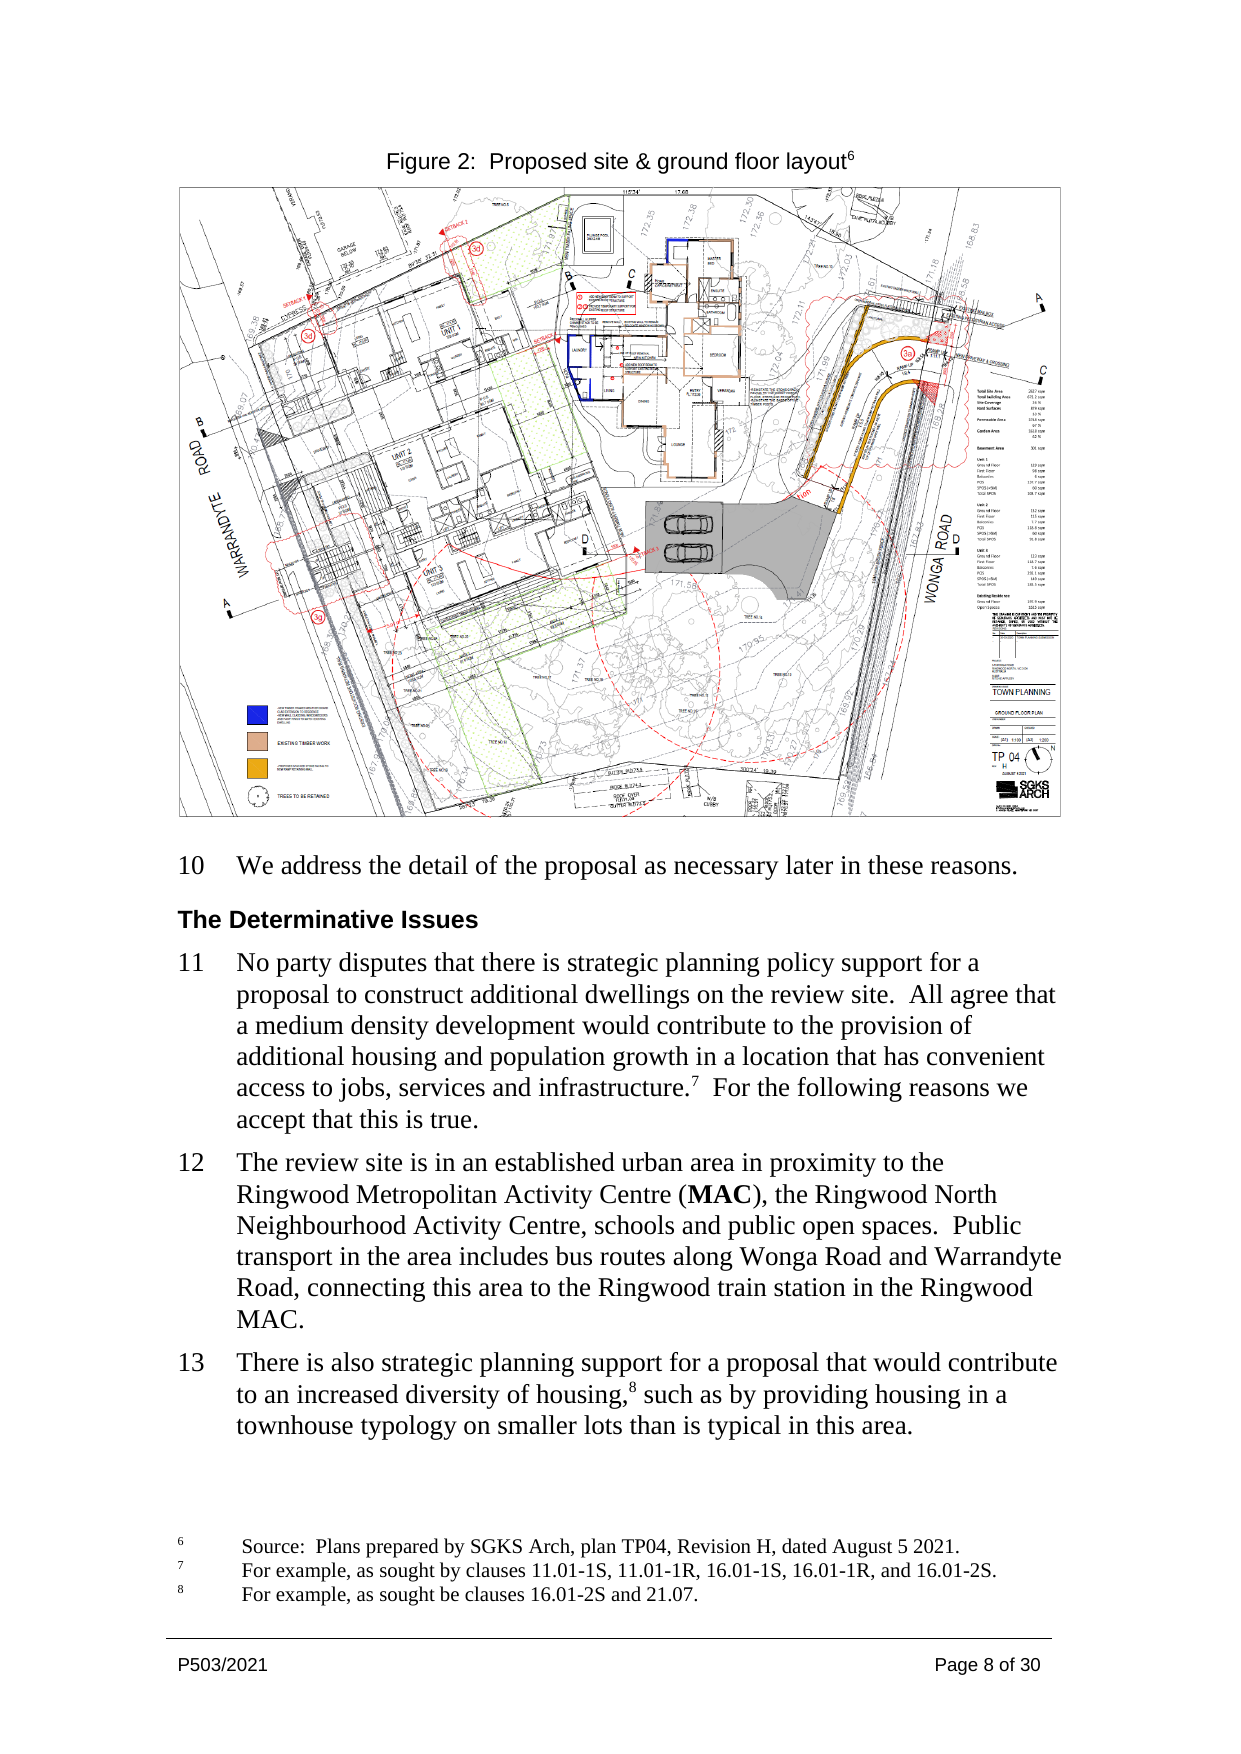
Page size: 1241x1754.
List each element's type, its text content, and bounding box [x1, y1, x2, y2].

title Figure 2: Proposed site & ground floor layout [177, 148, 1063, 174]
subtitle The Determinative Issues [177, 905, 1063, 934]
text The review site is in an established urban area in proximity to the Ringwood Metropolitan Activity Centre (MAC), the Ringwood North Neighbourhood Activity Centre, schools and public open spaces. Public transport in the area includes bus routes along Wonga Road and Warrandyte Road, connecting this area to the Ringwood train station in the Ringwood MAC. [177, 1146, 1063, 1334]
text There is also strategic planning support for a proposal that would contribute to an increased diversity of housing, such as by providing housing in a townhouse typology on smaller lots than is typical in this area. [177, 1346, 1063, 1440]
text No party disputes that there is strategic planning policy support for a proposal to construct additional dwellings on the review site. All agree that a medium density development would contribute to the provision of additional housing and population growth in a location that has convenient access to jobs, services and infrastructure. For the following reasons we accept that this is true. [177, 946, 1063, 1134]
text We address the detail of the proposal as necessary later in these reasons. [177, 849, 1063, 880]
picture [179, 186, 1061, 818]
